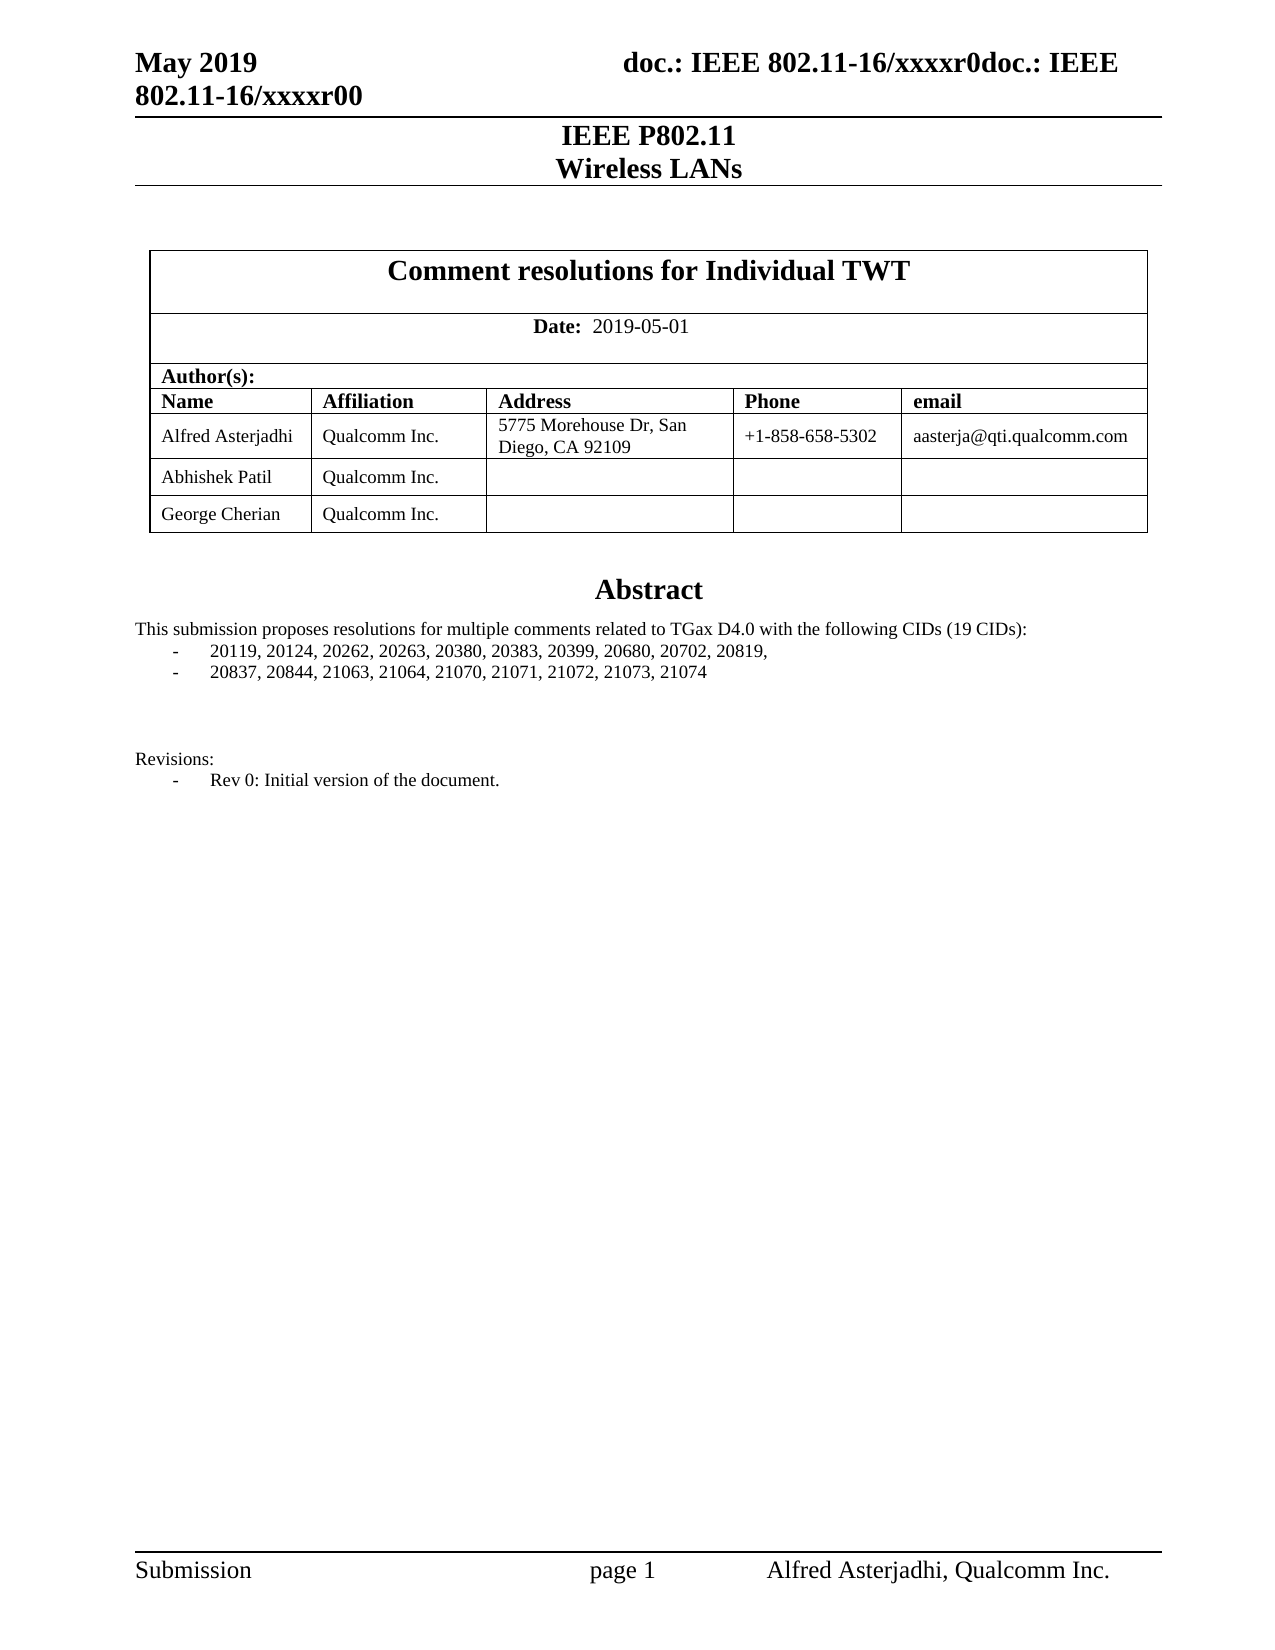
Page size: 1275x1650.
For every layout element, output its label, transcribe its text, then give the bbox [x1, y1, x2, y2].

table_cell [487, 496, 733, 532]
table_cell [902, 459, 1147, 495]
table_cell [902, 496, 1147, 532]
table_cell Qualcomm Inc. [312, 414, 486, 457]
table_cell Phone [734, 389, 901, 413]
table_cell 5775 Morehouse Dr, San Diego, CA 92109 [487, 414, 733, 457]
table_cell Affiliation [312, 389, 486, 413]
table_cell Name [151, 389, 311, 413]
table_cell Qualcomm Inc. [312, 459, 486, 495]
list 20837, 20844, 21063, 21064, 21070, 21071, 21072, 21073, 21074 [172, 661, 1162, 683]
table_cell Address [487, 389, 733, 413]
table_cell Date: 2019-05-01 [151, 314, 1147, 363]
table_cell George Cherian [151, 496, 311, 532]
text Revisions: [135, 748, 1162, 769]
table_cell [734, 459, 901, 495]
table_cell Qualcomm Inc. [312, 496, 486, 532]
text IEEE P802.11 Wireless LANs [135, 118, 1162, 185]
table_cell Author(s): [151, 364, 1147, 388]
table_cell Abhishek Patil [151, 459, 311, 495]
table_cell aasterja@qti.qualcomm.com [902, 414, 1147, 457]
text Abstract [135, 572, 1162, 606]
table_header Comment resolutions for Individual TWT [151, 251, 1147, 313]
table_cell +1-858-658-5302 [734, 414, 901, 457]
list Rev 0: Initial version of the document. [172, 769, 1162, 791]
table_cell Alfred Asterjadhi [151, 414, 311, 457]
table_cell [734, 496, 901, 532]
text This submission proposes resolutions for multiple comments related to TGax D4.0 with the following CIDs (19 CIDs): [135, 618, 1162, 640]
list 20119, 20124, 20262, 20263, 20380, 20383, 20399, 20680, 20702, 20819, [172, 640, 1162, 661]
table_cell email [902, 389, 1147, 413]
table_cell [487, 459, 733, 495]
